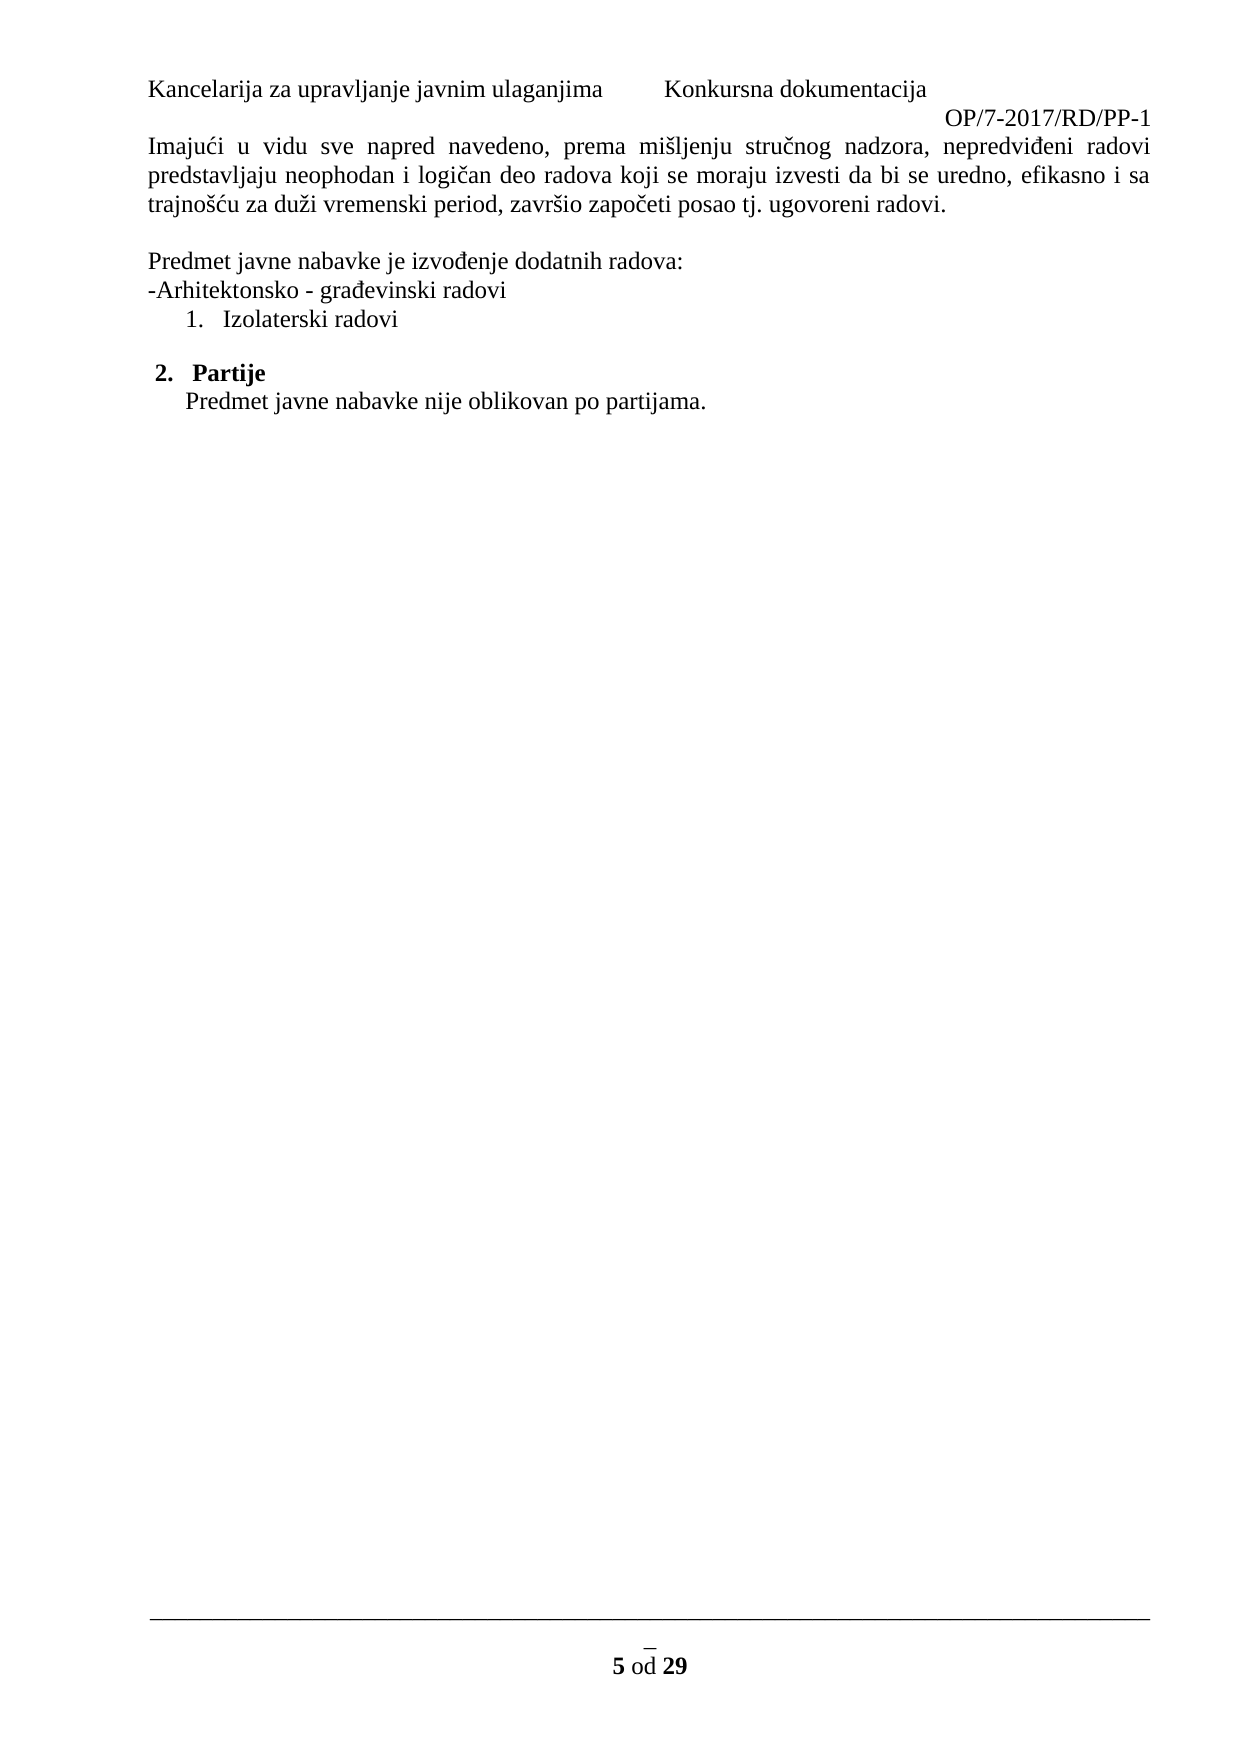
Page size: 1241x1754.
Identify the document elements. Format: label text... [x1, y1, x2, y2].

text Predmet javne nabavke nije oblikovan po partijama. [185, 386, 1152, 415]
text Imajući u vidu sve napred navedeno, prema mišljenju stručnog nadzora, nepredviđeni radovi predstavljaju neophodan i logičan deo radova koji se moraju izvesti da bi se uredno, efikasno i sa trajnošću za duži vremenski period, završio započeti posao tj. ugovoreni radovi. [148, 131, 1152, 218]
text Partije [154, 358, 1152, 386]
text Predmet javne nabavke je izvođenje dodatnih radova: [148, 246, 1152, 275]
list Izolaterski radovi [185, 304, 1152, 333]
text -Arhitektonsko - građevinski radovi [148, 275, 1152, 304]
